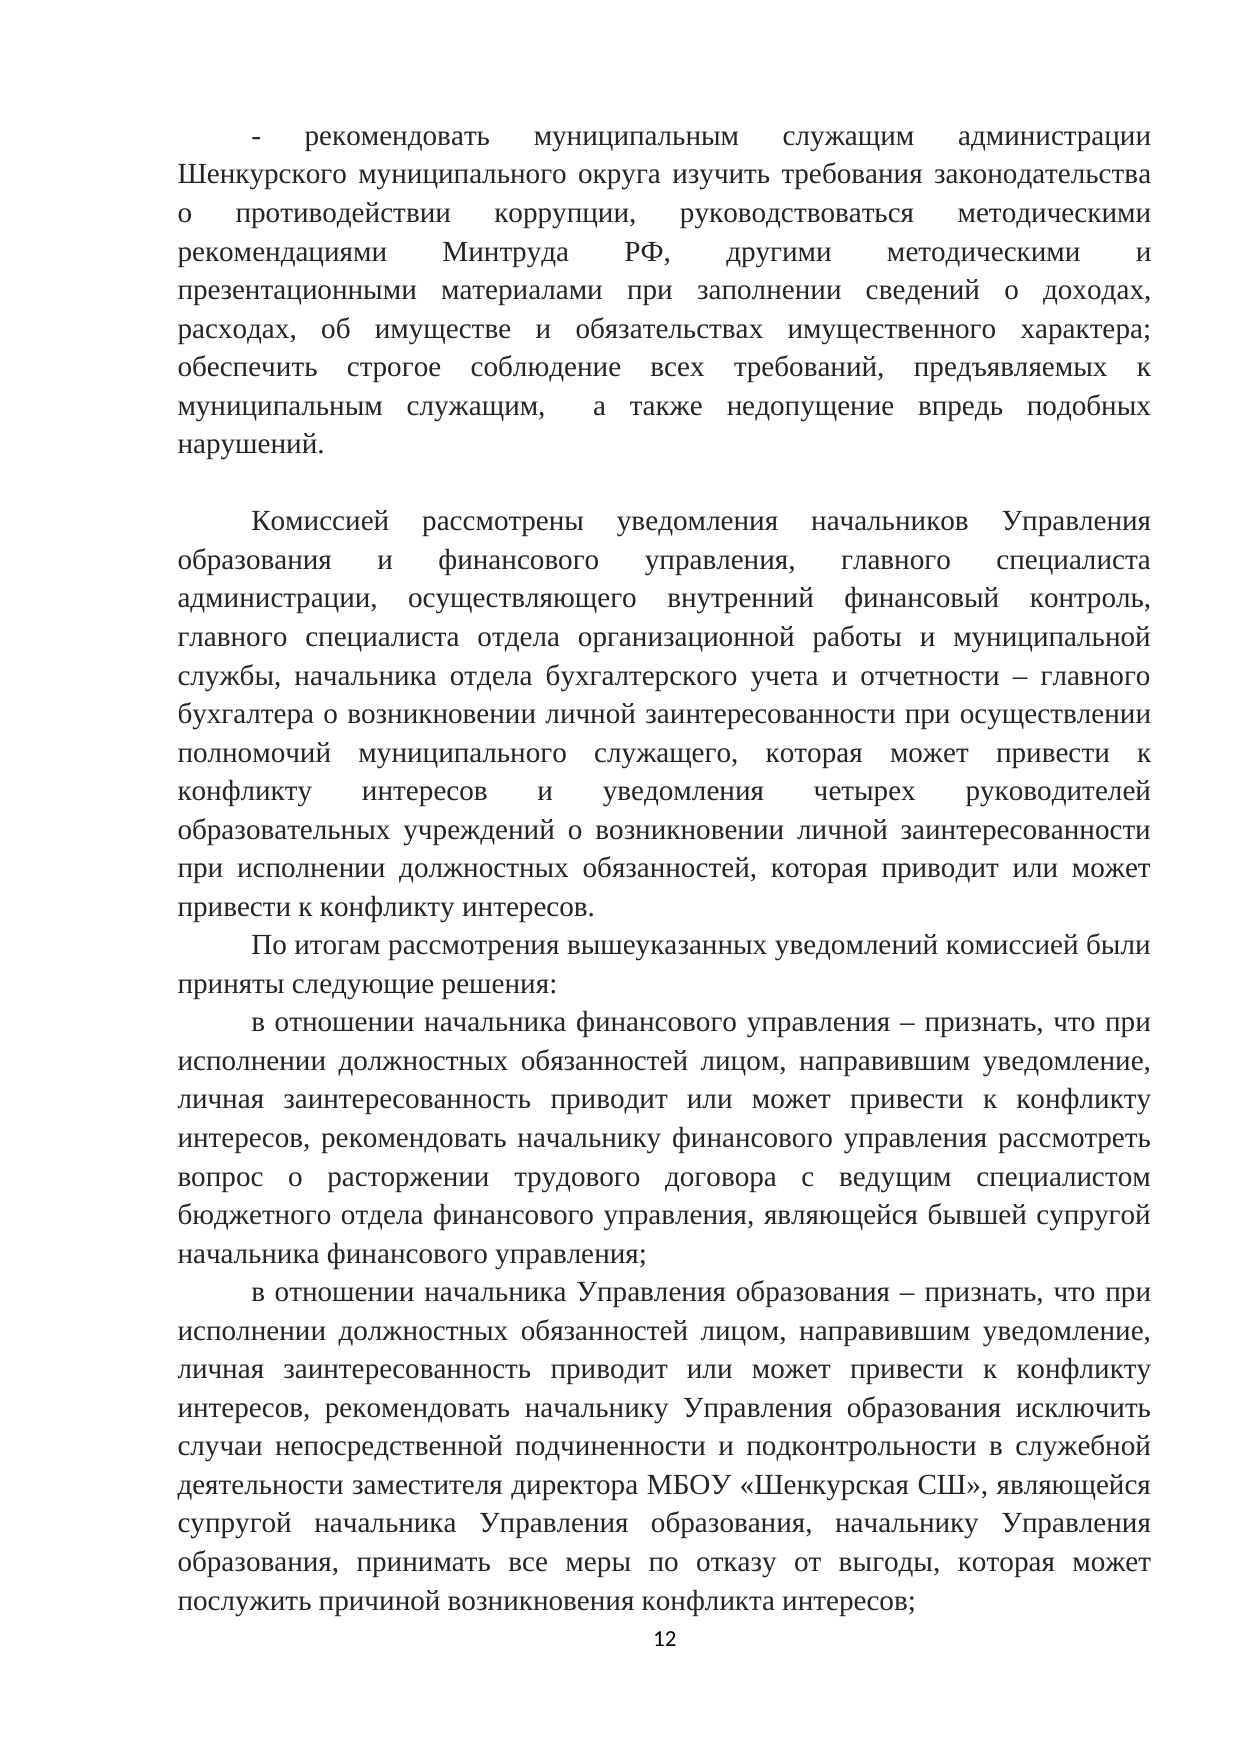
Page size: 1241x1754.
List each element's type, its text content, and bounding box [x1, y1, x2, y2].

text в отношении начальника Управления образования – признать, что при исполнении должностных обязанностей лицом, направившим уведомление, личная заинтересованность приводит или может привести к конфликту интересов, рекомендовать начальнику Управления образования исключить случаи непосредственной подчиненности и подконтрольности в служебной деятельности заместителя директора МБОУ «Шенкурская СШ», являющейся супругой начальника Управления образования, начальнику Управления образования, принимать все меры по отказу от выгоды, которая может послужить причиной возникновения конфликта интересов; [177, 1274, 1152, 1616]
text - рекомендовать муниципальным служащим администрации Шенкурского муниципального округа изучить требования законодательства о противодействии коррупции, руководствоваться методическими рекомендациями Минтруда РФ, другими методическими и презентационными материалами при заполнении сведений о доходах, расходах, об имуществе и обязательствах имущественного характера; обеспечить строгое соблюдение всех требований, предъявляемых к муниципальным служащим, а также недопущение впредь подобных нарушений. [177, 118, 1152, 460]
text Комиссией рассмотрены уведомления начальников Управления образования и финансового управления, главного специалиста администрации, осуществляющего внутренний финансовый контроль, главного специалиста отдела организационной работы и муниципальной службы, начальника отдела бухгалтерского учета и отчетности – главного бухгалтера о возникновении личной заинтересованности при осуществлении полномочий муниципального служащего, которая может привести к конфликту интересов и уведомления четырех руководителей образовательных учреждений о возникновении личной заинтересованности при исполнении должностных обязанностей, которая приводит или может привести к конфликту интересов. [177, 503, 1152, 922]
text По итогам рассмотрения вышеуказанных уведомлений комиссией были приняты следующие решения: [177, 927, 1152, 999]
text в отношении начальника финансового управления – признать, что при исполнении должностных обязанностей лицом, направившим уведомление, личная заинтересованность приводит или может привести к конфликту интересов, рекомендовать начальнику финансового управления рассмотреть вопрос о расторжении трудового договора с ведущим специалистом бюджетного отдела финансового управления, являющейся бывшей супругой начальника финансового управления; [177, 1004, 1152, 1269]
